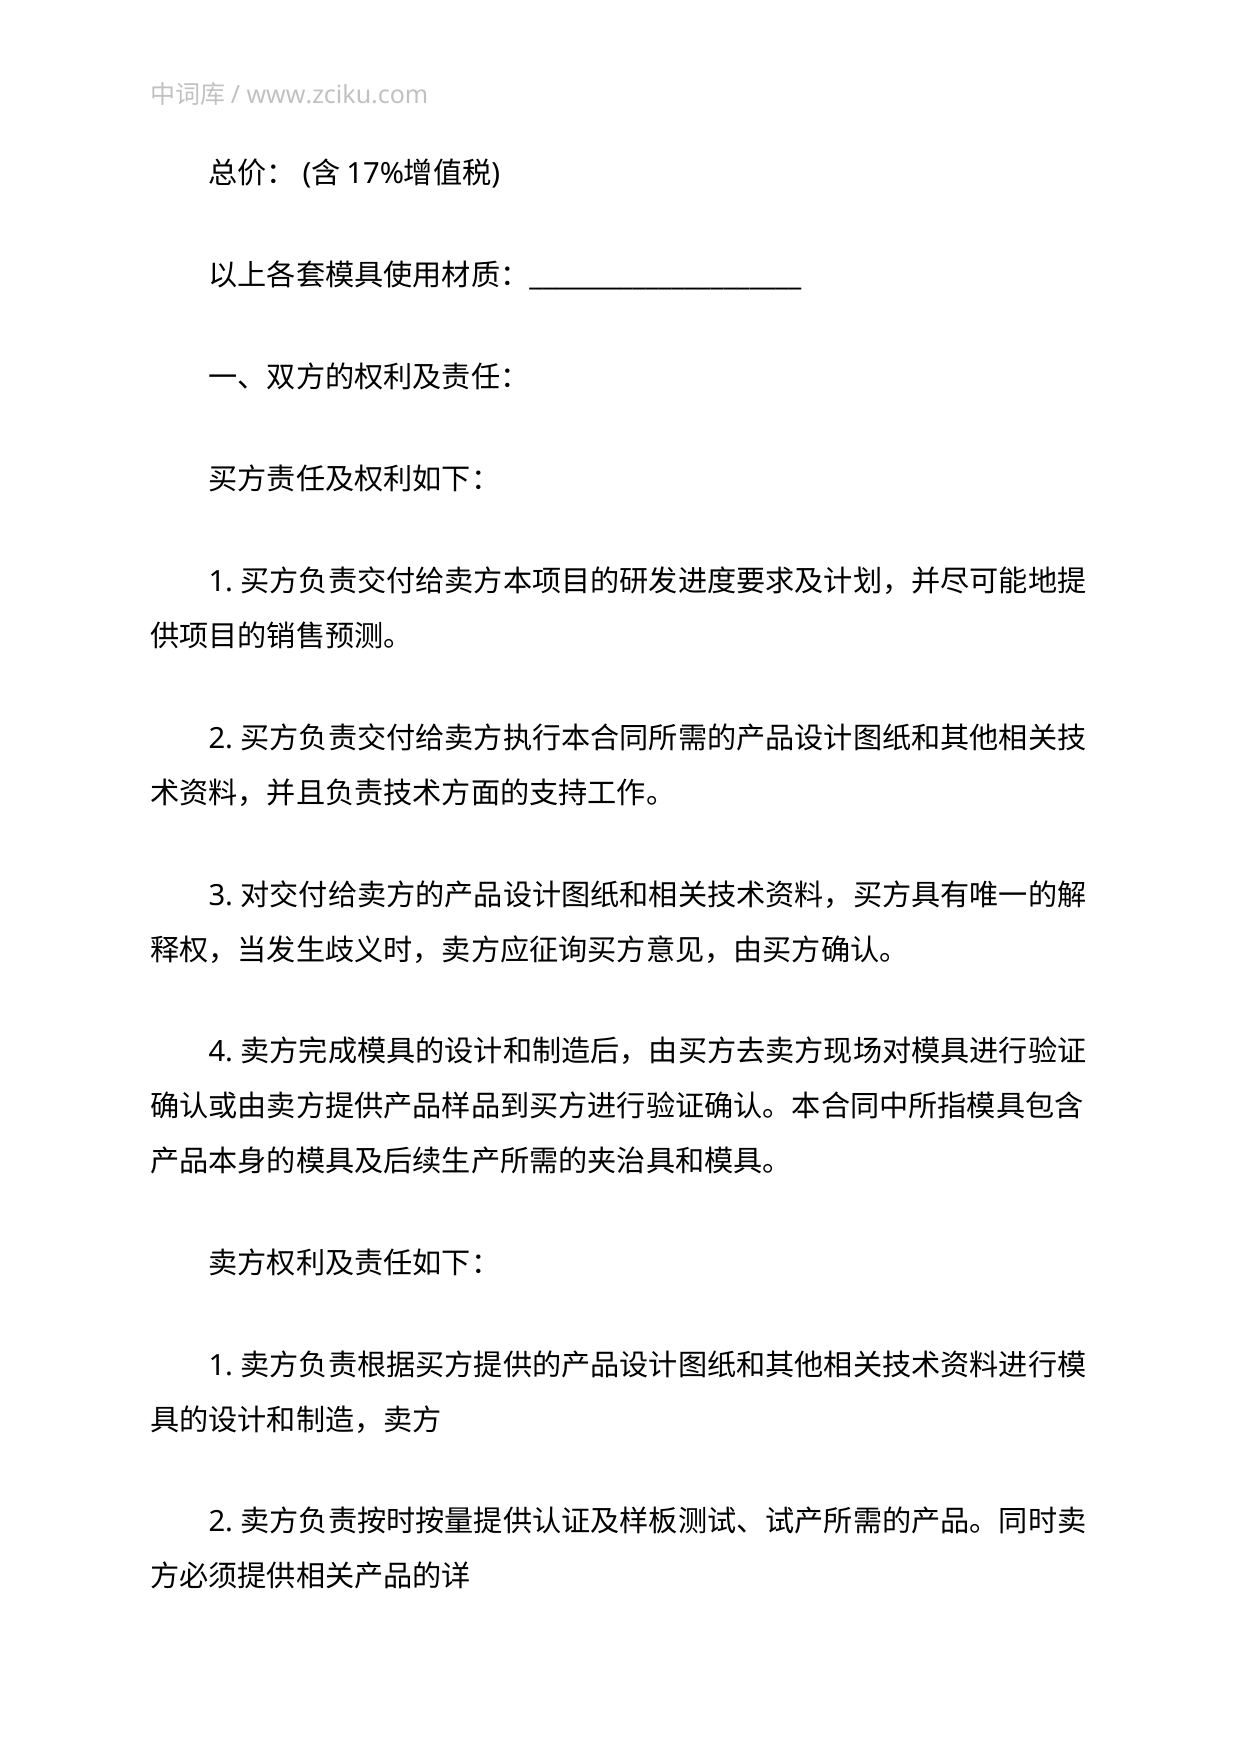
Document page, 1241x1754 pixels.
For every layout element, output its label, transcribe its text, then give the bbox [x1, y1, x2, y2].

text 3. 对交付给卖方的产品设计图纸和相关技术资料，买方具有唯一的解释权，当发生歧义时，卖方应征询买方意见，由买方确认。 [150, 871, 1090, 968]
text 1. 买方负责交付给卖方本项目的研发进度要求及计划，并尽可能地提供项目的销售预测。 [150, 557, 1090, 655]
text 一、双方的权利及责任： [150, 354, 1090, 396]
text 买方责任及权利如下： [150, 456, 1090, 498]
text 卖方权利及责任如下： [150, 1239, 1090, 1282]
text 1. 卖方负责根据买方提供的产品设计图纸和其他相关技术资料进行模具的设计和制造，卖方 [150, 1341, 1090, 1438]
text 总价： (含17%增值税) [150, 150, 1090, 192]
text 2. 买方负责交付给卖方执行本合同所需的产品设计图纸和其他相关技术资料，并且负责技术方面的支持工作。 [150, 714, 1090, 812]
text 4. 卖方完成模具的设计和制造后，由买方去卖方现场对模具进行验证确认或由卖方提供产品样品到买方进行验证确认。本合同中所指模具包含产品本身的模具及后续生产所需的夹治具和模具。 [150, 1028, 1090, 1180]
text 2. 卖方负责按时按量提供认证及样板测试、试产所需的产品。同时卖方必须提供相关产品的详 [150, 1498, 1090, 1595]
text 以上各套模具使用材质：_____________________ [150, 252, 1090, 294]
